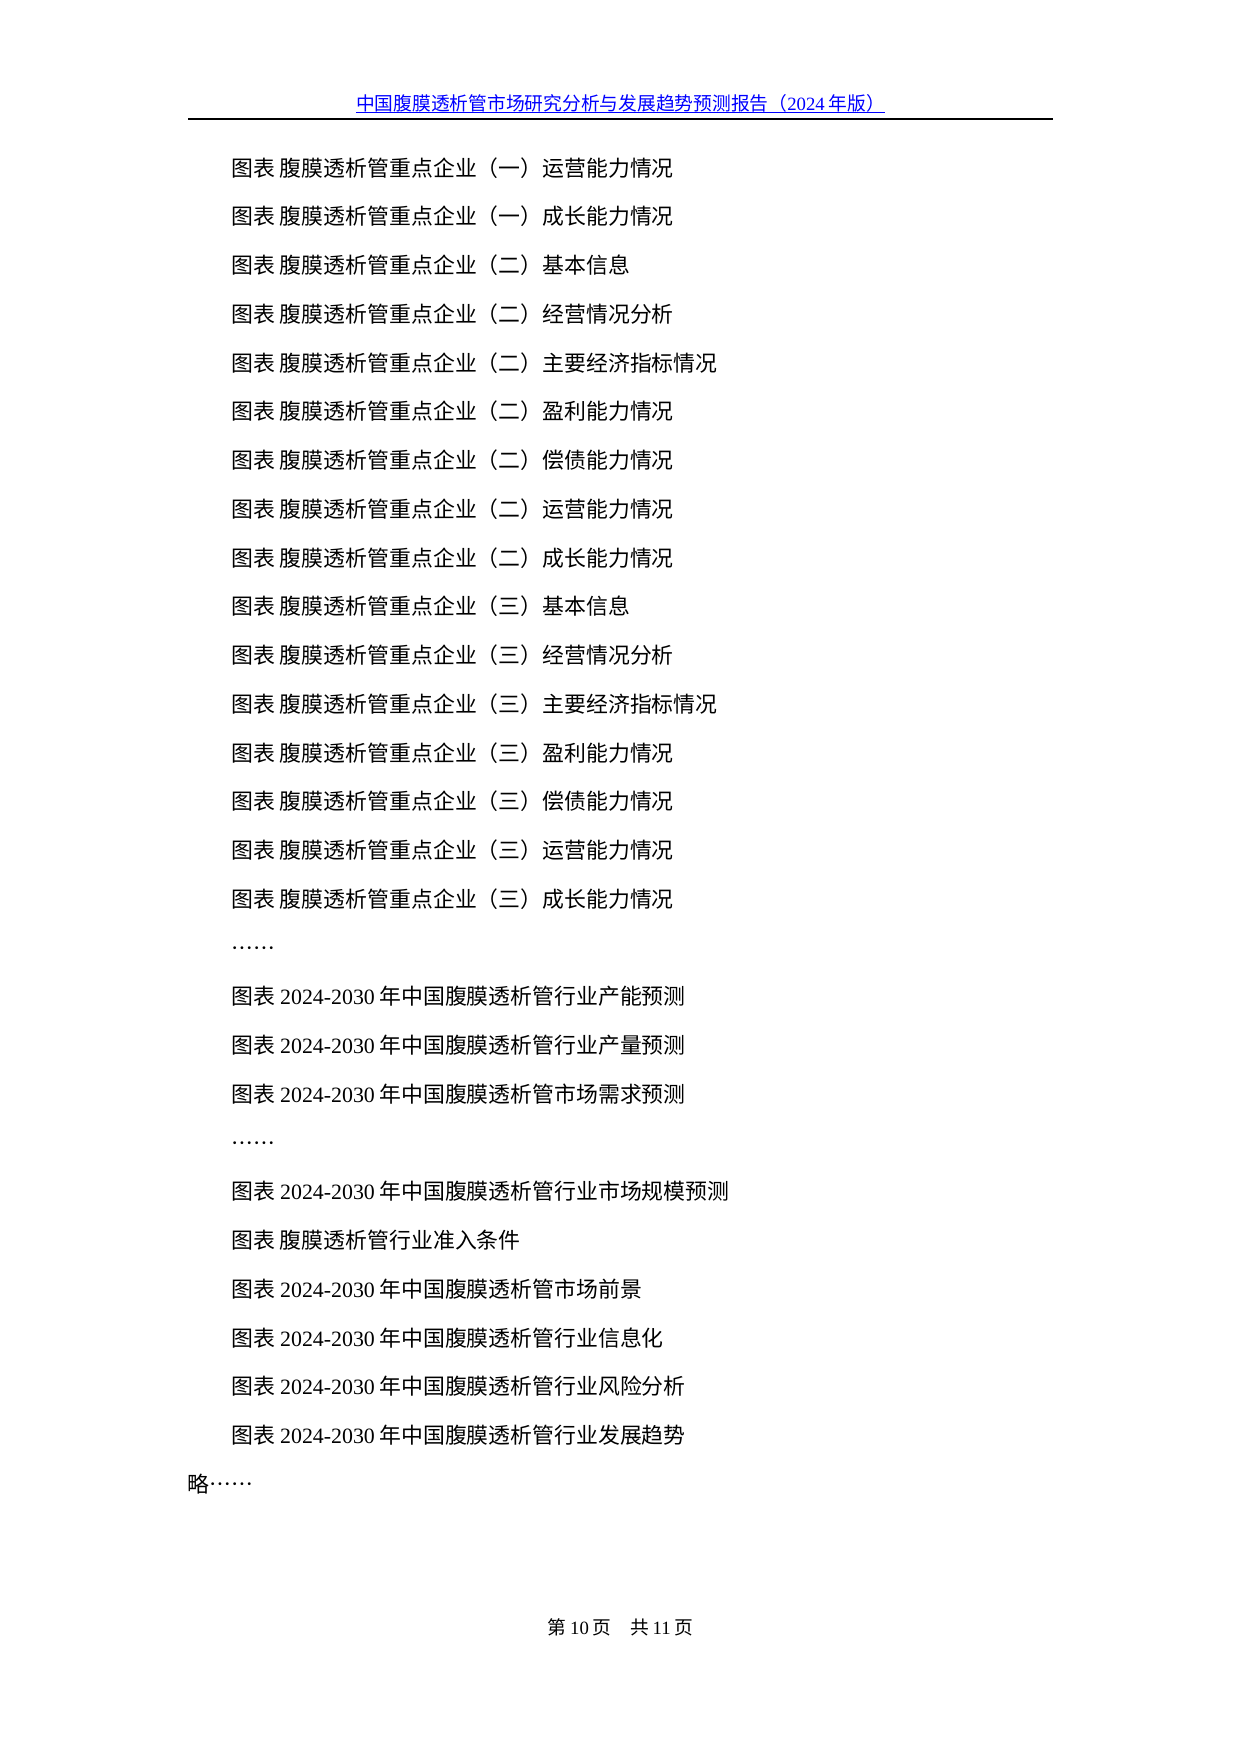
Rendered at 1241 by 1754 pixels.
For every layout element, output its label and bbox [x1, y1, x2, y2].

text [187, 150, 1053, 1499]
